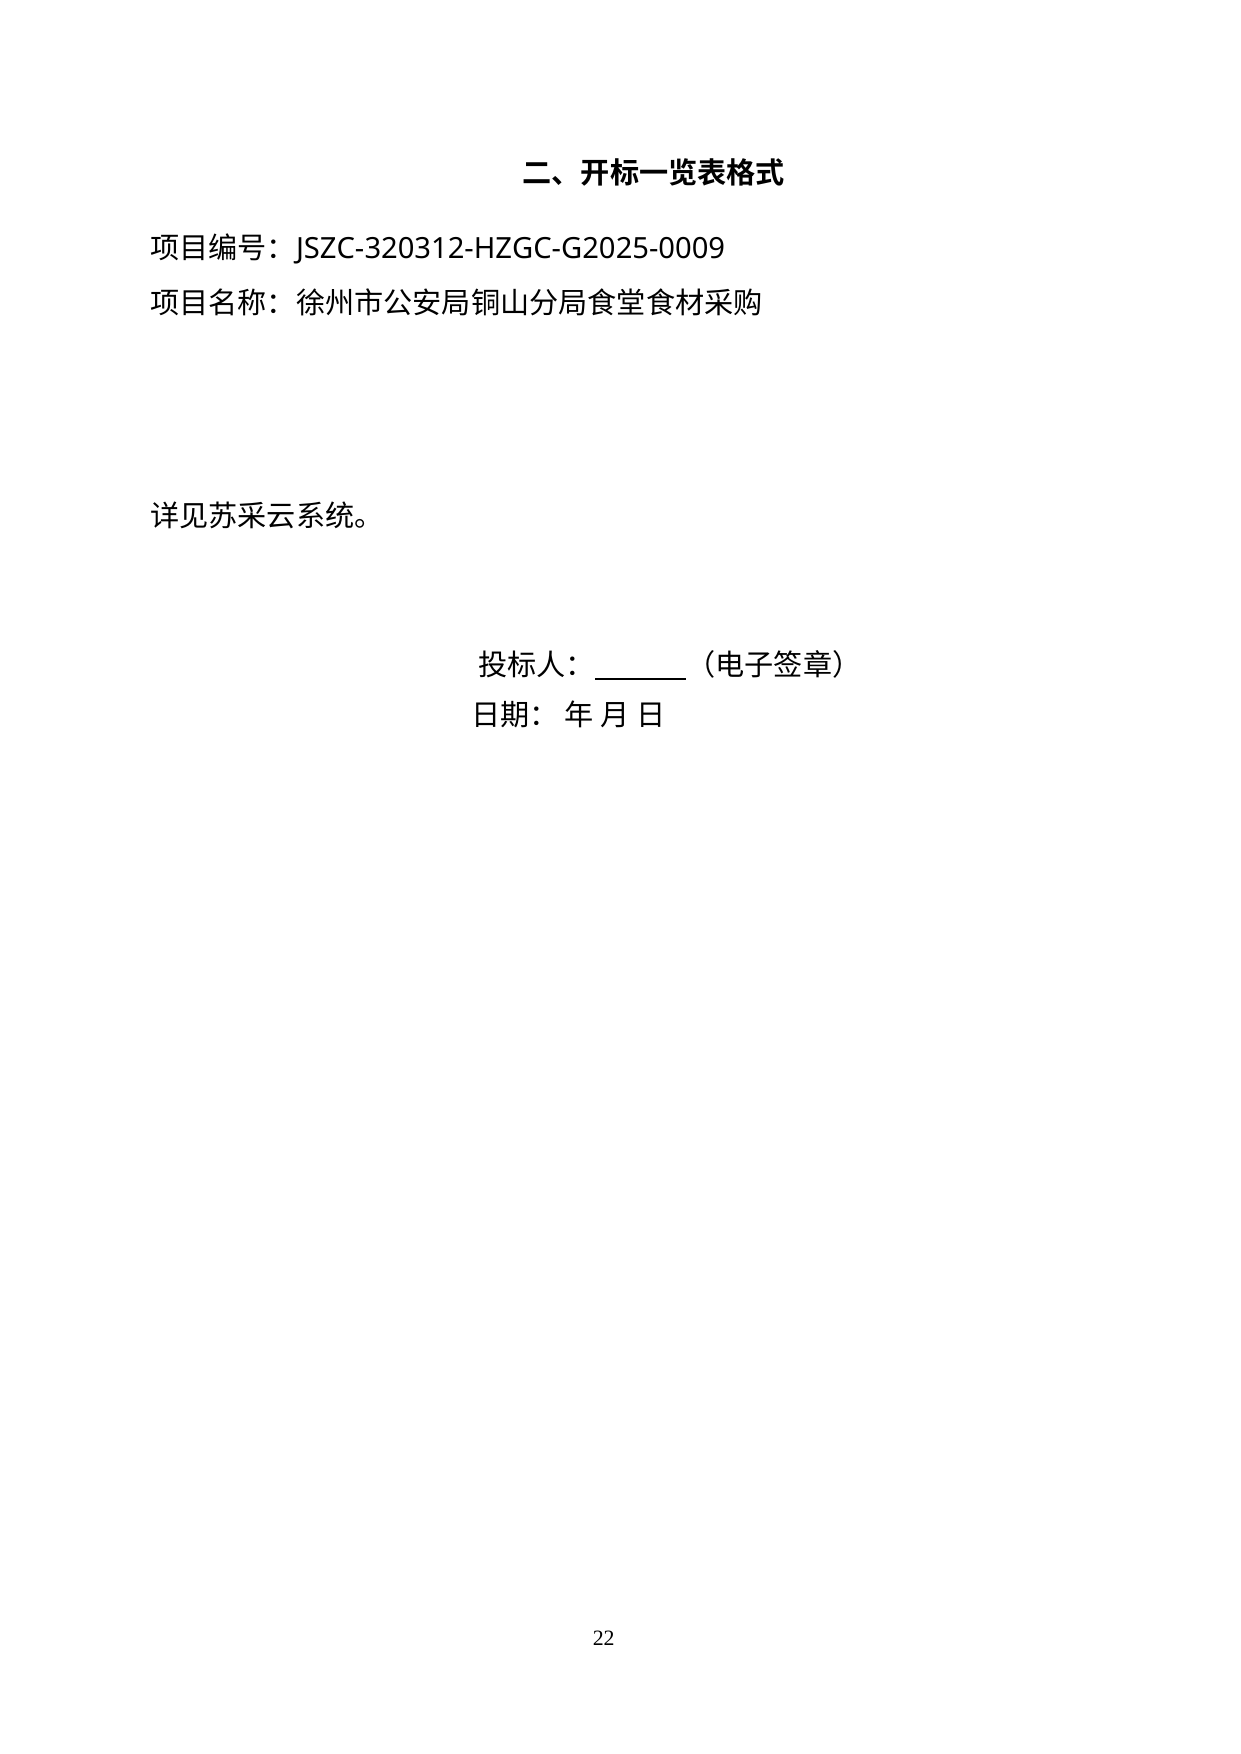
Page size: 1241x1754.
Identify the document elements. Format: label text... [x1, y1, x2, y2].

text 日期： 年 月 日 [150, 684, 1090, 734]
text 项目名称：徐州市公安局铜山分局食堂食材采购 [150, 267, 1090, 322]
text 详见苏采云系统。 [150, 492, 1090, 534]
text 投标人： （电子签章） [150, 634, 1090, 684]
text 项目编号：JSZC-320312-HZGC-G2025-0009 [150, 213, 1090, 267]
text 二、开标一览表格式 [150, 150, 1090, 192]
